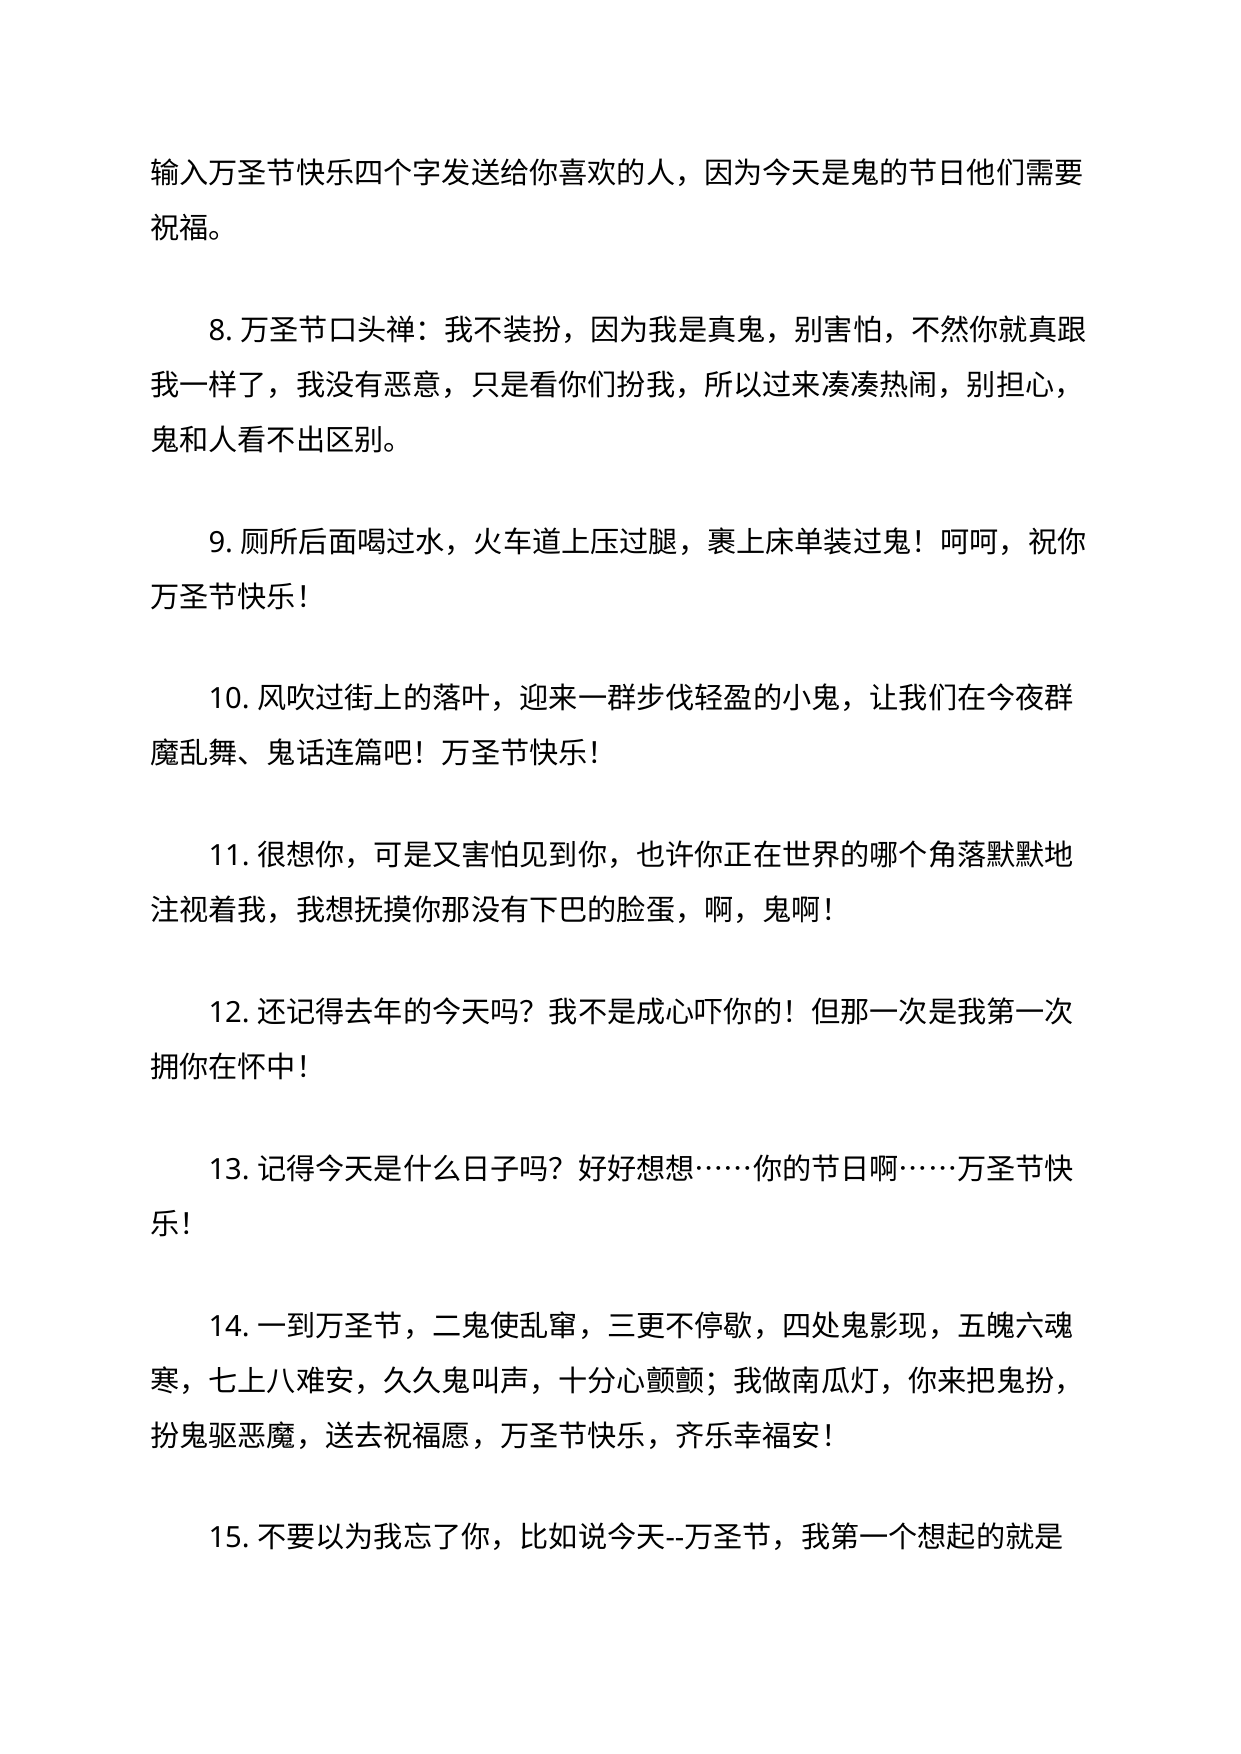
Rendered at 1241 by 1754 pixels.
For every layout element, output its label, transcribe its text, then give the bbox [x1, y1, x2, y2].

text 12. 还记得去年的今天吗？我不是成心吓你的！但那一次是我第一次拥你在怀中！ [150, 989, 1090, 1086]
text 9. 厕所后面喝过水，火车道上压过腿，裹上床单装过鬼！呵呵，祝你万圣节快乐！ [150, 518, 1090, 616]
text 8. 万圣节口头禅：我不装扮，因为我是真鬼，别害怕，不然你就真跟我一样了，我没有恶意，只是看你们扮我，所以过来凑凑热闹，别担心，鬼和人看不出区别。 [150, 307, 1090, 459]
text 10. 风吹过街上的落叶，迎来一群步伐轻盈的小鬼，让我们在今夜群魔乱舞、鬼话连篇吧！万圣节快乐！ [150, 675, 1090, 772]
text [150, 1514, 1090, 1556]
text 14. 一到万圣节，二鬼使乱窜，三更不停歇，四处鬼影现，五魄六魂寒，七上八难安，久久鬼叫声，十分心颤颤；我做南瓜灯，你来把鬼扮，扮鬼驱恶魔，送去祝福愿，万圣节快乐，齐乐幸福安！ [150, 1302, 1090, 1454]
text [150, 150, 1090, 247]
text 13. 记得今天是什么日子吗？好好想想……你的节日啊……万圣节快乐！ [150, 1145, 1090, 1243]
text 11. 很想你，可是又害怕见到你，也许你正在世界的哪个角落默默地注视着我，我想抚摸你那没有下巴的脸蛋，啊，鬼啊！ [150, 832, 1090, 929]
